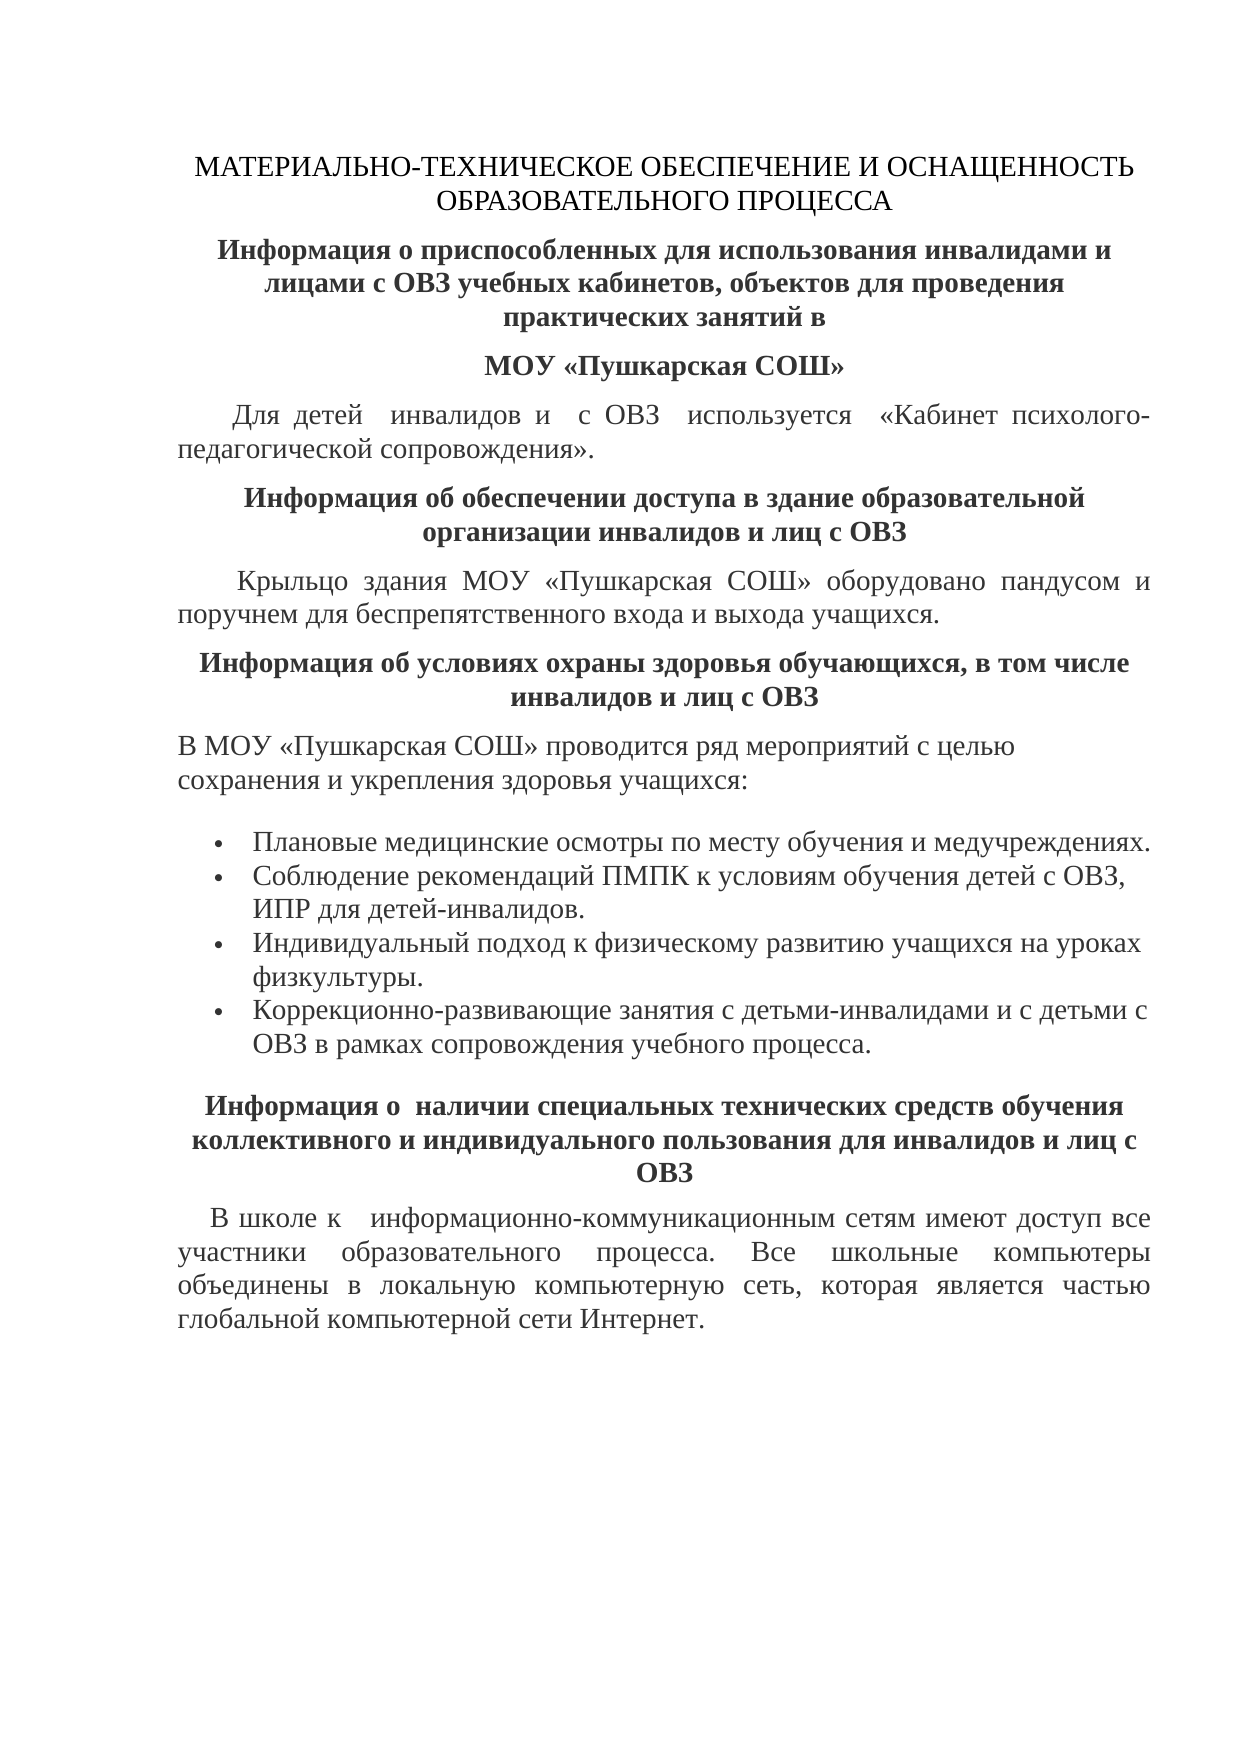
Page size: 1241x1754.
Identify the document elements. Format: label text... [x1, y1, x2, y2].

text Информация об условиях охраны здоровья обучающихся, в том числе инвалидов и лиц с ОВЗ [177, 646, 1152, 713]
text МОУ «Пушкарская СОШ» [177, 348, 1152, 382]
text Для детей инвалидов и с ОВЗ используется «Кабинет психолого-педагогической сопровождения». [177, 397, 1152, 464]
list Индивидуальный подход к физическому развитию учащихся на уроках физкультуры. [215, 925, 1152, 992]
list Плановые медицинские осмотры по месту обучения и медучреждениях. [215, 824, 1152, 858]
list Соблюдение рекомендаций ПМПК к условиям обучения детей с ОВЗ, ИПР для детей-инвалидов. [215, 858, 1152, 925]
text В МОУ «Пушкарская СОШ» проводится ряд мероприятий с целью сохранения и укрепления здоровья учащихся: [177, 728, 1152, 795]
list Коррекционно-развивающие занятия с детьми-инвалидами и с детьми с ОВЗ в рамках сопровождения учебного процесса. [215, 992, 1152, 1059]
text Информация о наличии специальных технических средств обучения коллективного и индивидуального пользования для инвалидов и лиц с ОВЗ [177, 1088, 1152, 1189]
text МАТЕРИАЛЬНО-ТЕХНИЧЕСКОЕ ОБЕСПЕЧЕНИЕ И ОСНАЩЕННОСТЬ ОБРАЗОВАТЕЛЬНОГО ПРОЦЕССА [177, 149, 1152, 216]
text В школе к информационно-коммуникационным сетям имеют доступ все участники образовательного процесса. Все школьные компьютеры объединены в локальную компьютерную сеть, которая является частью глобальной компьютерной сети Интернет. [177, 1200, 1152, 1334]
text Информация о приспособленных для использования инвалидами и лицами с ОВЗ учебных кабинетов, объектов для проведения практических занятий в [177, 232, 1152, 333]
text Информация об обеспечении доступа в здание образовательной организации инвалидов и лиц с ОВЗ [177, 480, 1152, 547]
text Крыльцо здания МОУ «Пушкарская СОШ» оборудовано пандусом и поручнем для беспрепятственного входа и выхода учащихся. [177, 563, 1152, 630]
